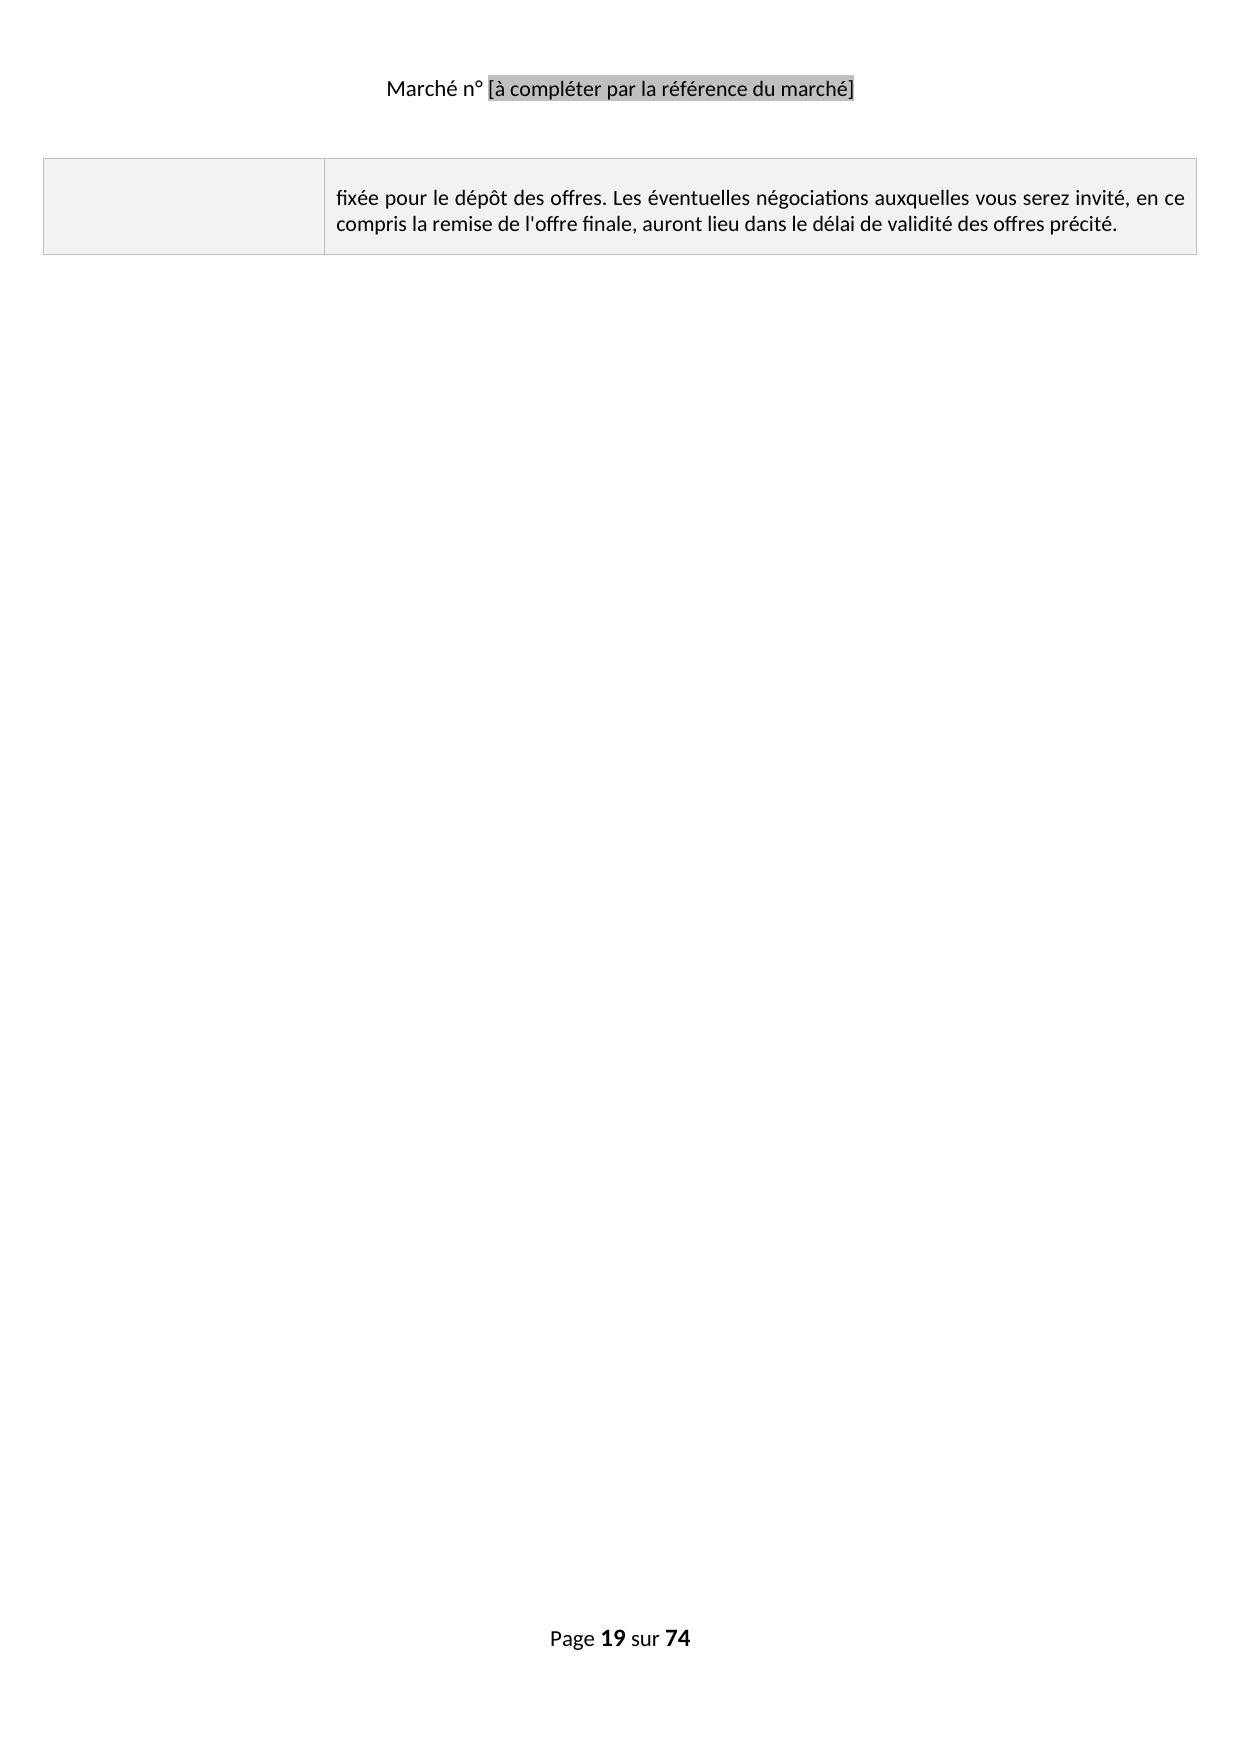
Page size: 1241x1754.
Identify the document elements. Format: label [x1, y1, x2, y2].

table_cell [44, 159, 324, 254]
table_cell [325, 159, 1196, 254]
